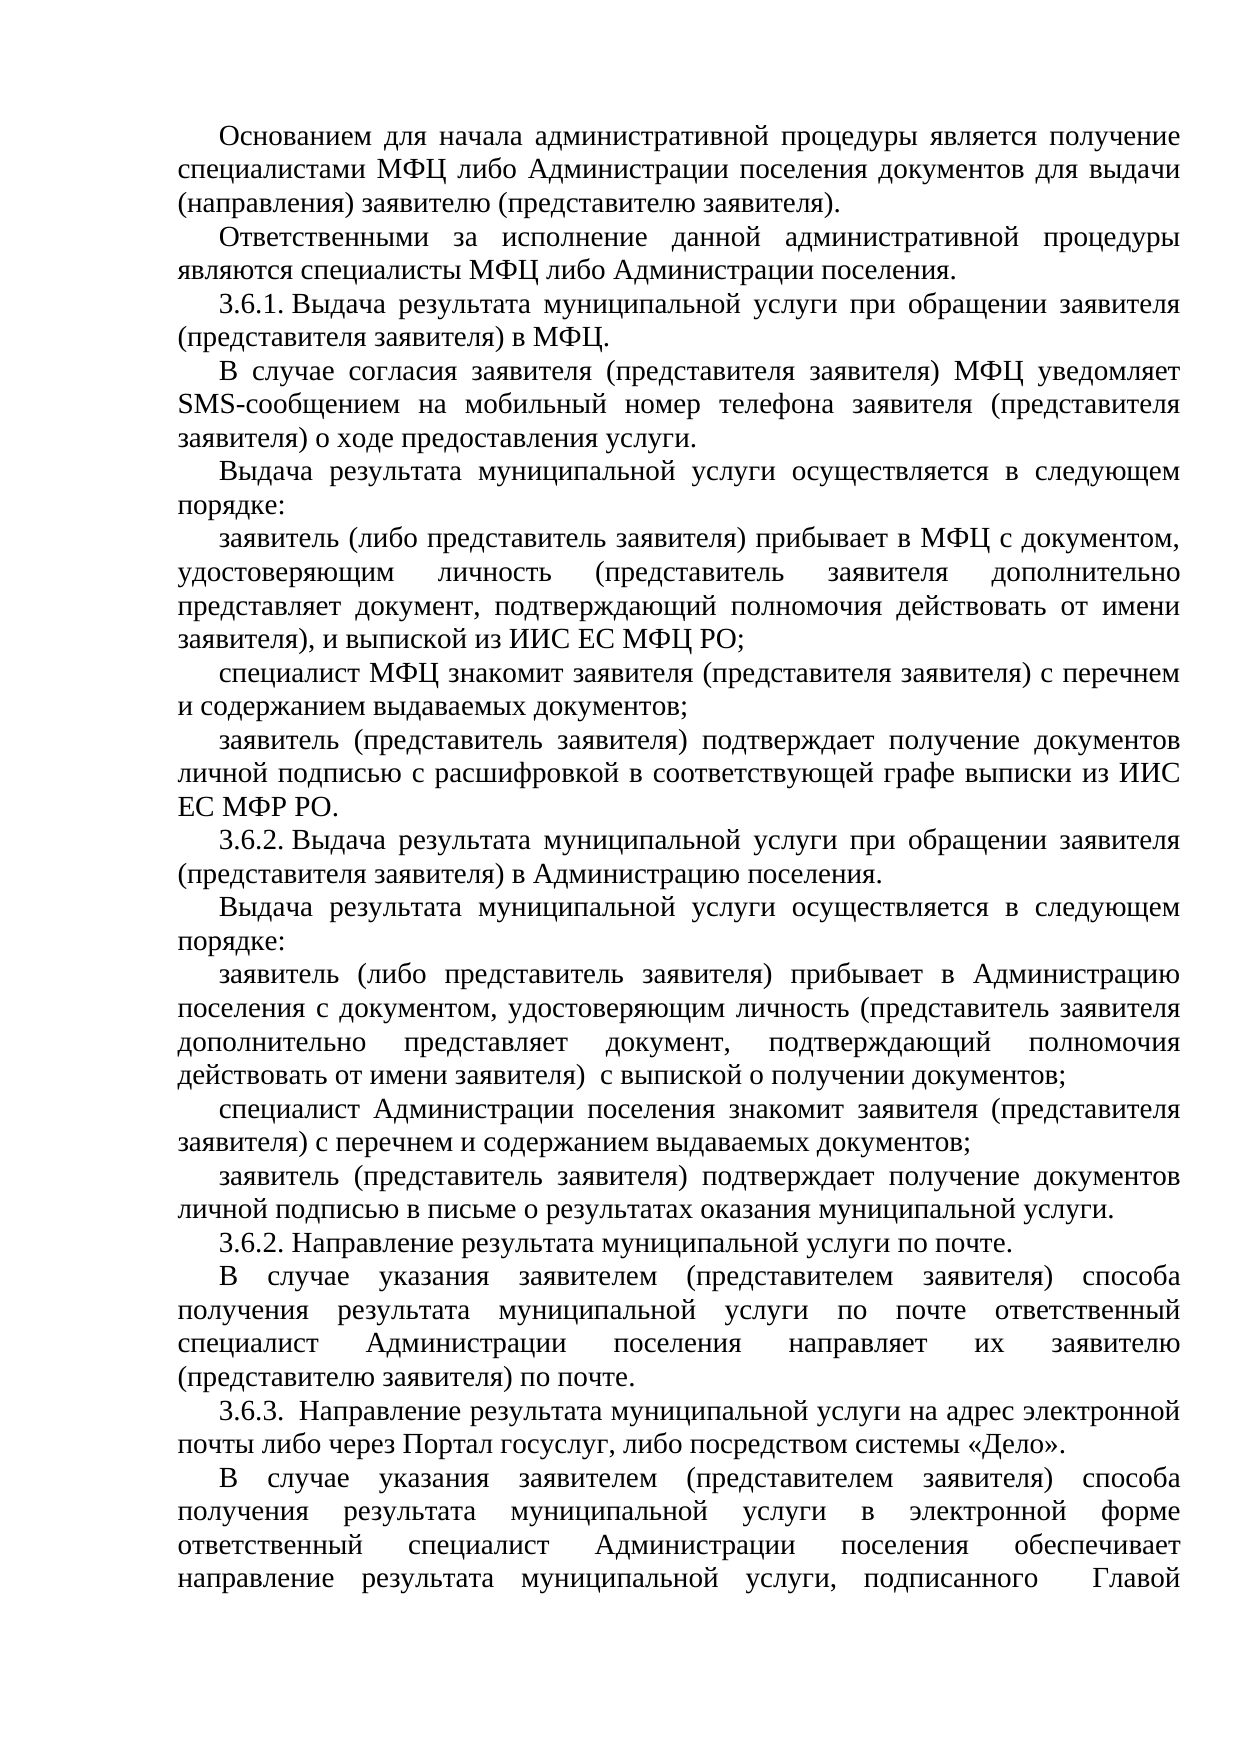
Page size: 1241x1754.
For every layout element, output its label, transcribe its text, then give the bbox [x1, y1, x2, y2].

text заявитель (либо представитель заявителя) прибывает в Администрацию поселения с документом, удостоверяющим личность (представитель заявителя дополнительно представляет документ, подтверждающий полномочия действовать от имени заявителя) с выпиской о получении документов; [177, 957, 1181, 1091]
text Ответственными за исполнение данной административной процедуры являются специалисты МФЦ либо Администрации поселения. [177, 219, 1181, 286]
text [177, 1460, 1181, 1594]
text заявитель (представитель заявителя) подтверждает получение документов личной подписью с расшифровкой в соответствующей графе выписки из ИИС ЕС МФР РО. [177, 722, 1181, 822]
text Основанием для начала административной процедуры является получение специалистами МФЦ либо Администрации поселения документов для выдачи (направления) заявителю (представителю заявителя). [177, 118, 1181, 219]
text специалист Администрации поселения знакомит заявителя (представителя заявителя) с перечнем и содержанием выдаваемых документов; [177, 1091, 1181, 1158]
text 3.6.1. Выдача результата муниципальной услуги при обращении заявителя (представителя заявителя) в МФЦ. [177, 286, 1181, 353]
text 3.6.3. Направление результата муниципальной услуги на адрес электронной почты либо через Портал госуслуг, либо посредством системы «Дело». [177, 1393, 1181, 1460]
text заявитель (либо представитель заявителя) прибывает в МФЦ с документом, удостоверяющим личность (представитель заявителя дополнительно представляет документ, подтверждающий полномочия действовать от имени заявителя), и выпиской из ИИС ЕС МФЦ РО; [177, 521, 1181, 655]
text В случае указания заявителем (представителем заявителя) способа получения результата муниципальной услуги по почте ответственный специалист Администрации поселения направляет их заявителю (представителю заявителя) по почте. [177, 1258, 1181, 1393]
text Выдача результата муниципальной услуги осуществляется в следующем порядке: [177, 453, 1181, 521]
text специалист МФЦ знакомит заявителя (представителя заявителя) с перечнем и содержанием выдаваемых документов; [177, 655, 1181, 722]
text заявитель (представитель заявителя) подтверждает получение документов личной подписью в письме о результатах оказания муниципальной услуги. [177, 1158, 1181, 1225]
text 3.6.2. Выдача результата муниципальной услуги при обращении заявителя (представителя заявителя) в Администрацию поселения. [177, 822, 1181, 889]
text В случае согласия заявителя (представителя заявителя) МФЦ уведомляет SMS-сообщением на мобильный номер телефона заявителя (представителя заявителя) о ходе предоставления услуги. [177, 353, 1181, 453]
text Выдача результата муниципальной услуги осуществляется в следующем порядке: [177, 889, 1181, 957]
text 3.6.2. Направление результата муниципальной услуги по почте. [177, 1225, 1181, 1258]
